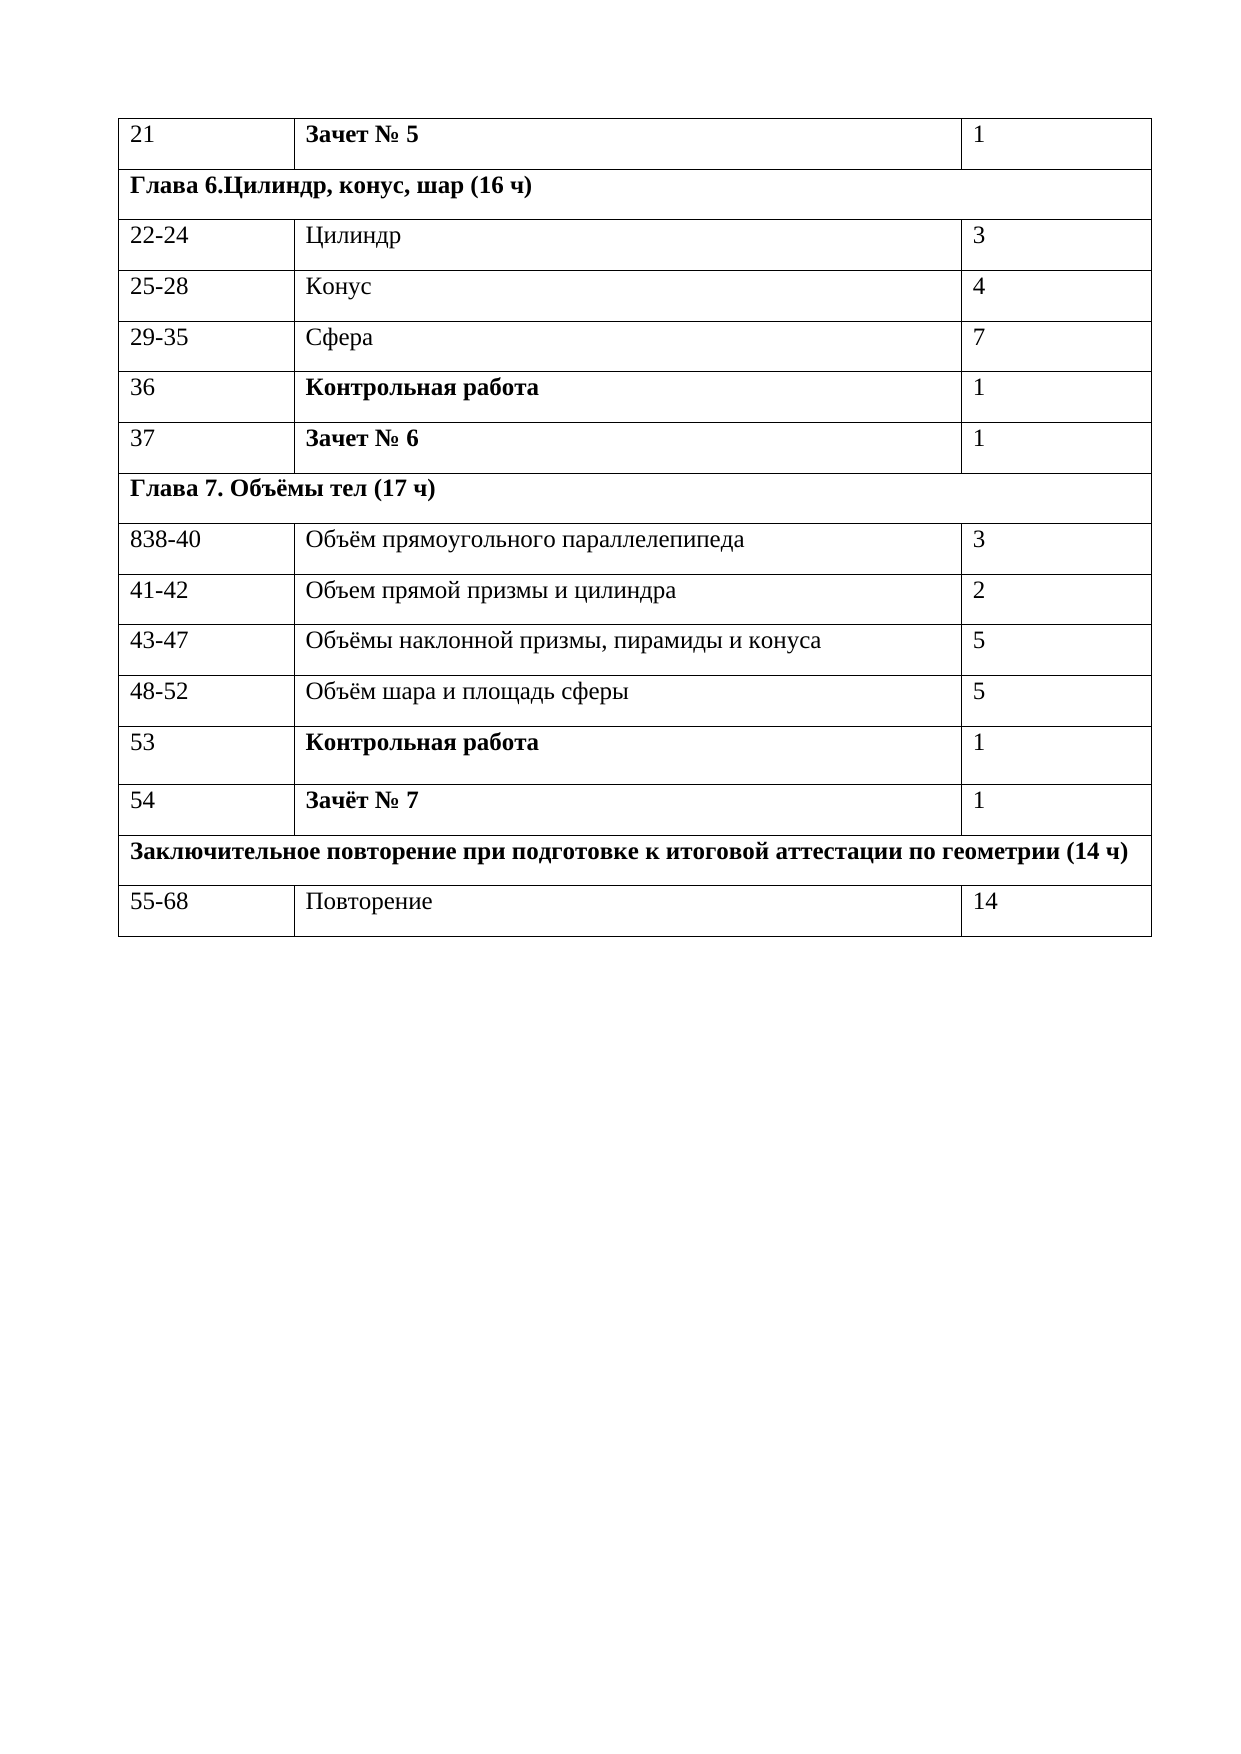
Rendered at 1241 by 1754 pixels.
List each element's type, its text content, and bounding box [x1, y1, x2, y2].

table_cell 1 [962, 423, 1151, 472]
table_cell 48-52 [119, 676, 294, 726]
table_cell 22-24 [119, 220, 294, 270]
table_cell Объём шара и площадь сферы [295, 676, 961, 726]
table_cell Заключительное повторение при подготовке к итоговой аттестации по геометрии (14 ч) [119, 836, 1151, 885]
table_cell 29-35 [119, 322, 294, 371]
table_cell 54 [119, 785, 294, 835]
table_cell Зачёт № 7 [295, 785, 961, 835]
table_cell 5 [962, 676, 1151, 726]
table_cell 37 [119, 423, 294, 472]
table_cell Конус [295, 271, 961, 321]
table_cell 838-40 [119, 524, 294, 574]
table_cell 1 [962, 785, 1151, 835]
table_cell 1 [962, 727, 1151, 784]
table_cell Объем прямой призмы и цилиндра [295, 575, 961, 624]
table_cell 14 [962, 886, 1151, 936]
table_cell 41-42 [119, 575, 294, 624]
table_cell Контрольная работа [295, 727, 961, 784]
table_cell Цилиндр [295, 220, 961, 270]
table_cell 25-28 [119, 271, 294, 321]
table_cell Контрольная работа [295, 372, 961, 422]
table_cell Глава 7. Объёмы тел (17 ч) [119, 474, 1151, 523]
table_cell Повторение [295, 886, 961, 936]
table_cell 3 [962, 220, 1151, 270]
table_cell 4 [962, 271, 1151, 321]
table_cell Объёмы наклонной призмы, пирамиды и конуса [295, 625, 961, 675]
table_cell Зачет № 6 [295, 423, 961, 472]
table_cell 3 [962, 524, 1151, 574]
table_cell 1 [962, 372, 1151, 422]
table_cell 7 [962, 322, 1151, 371]
table_cell 21 [119, 119, 294, 169]
table_cell 55-68 [119, 886, 294, 936]
table_cell Сфера [295, 322, 961, 371]
table_cell Зачет № 5 [295, 119, 961, 169]
table_cell 2 [962, 575, 1151, 624]
table_cell Объём прямоугольного параллелепипеда [295, 524, 961, 574]
table_cell 5 [962, 625, 1151, 675]
table_cell 36 [119, 372, 294, 422]
table_cell Глава 6.Цилиндр, конус, шар (16 ч) [119, 170, 1151, 219]
table_cell 1 [962, 119, 1151, 169]
table_cell 53 [119, 727, 294, 784]
table_cell 43-47 [119, 625, 294, 675]
